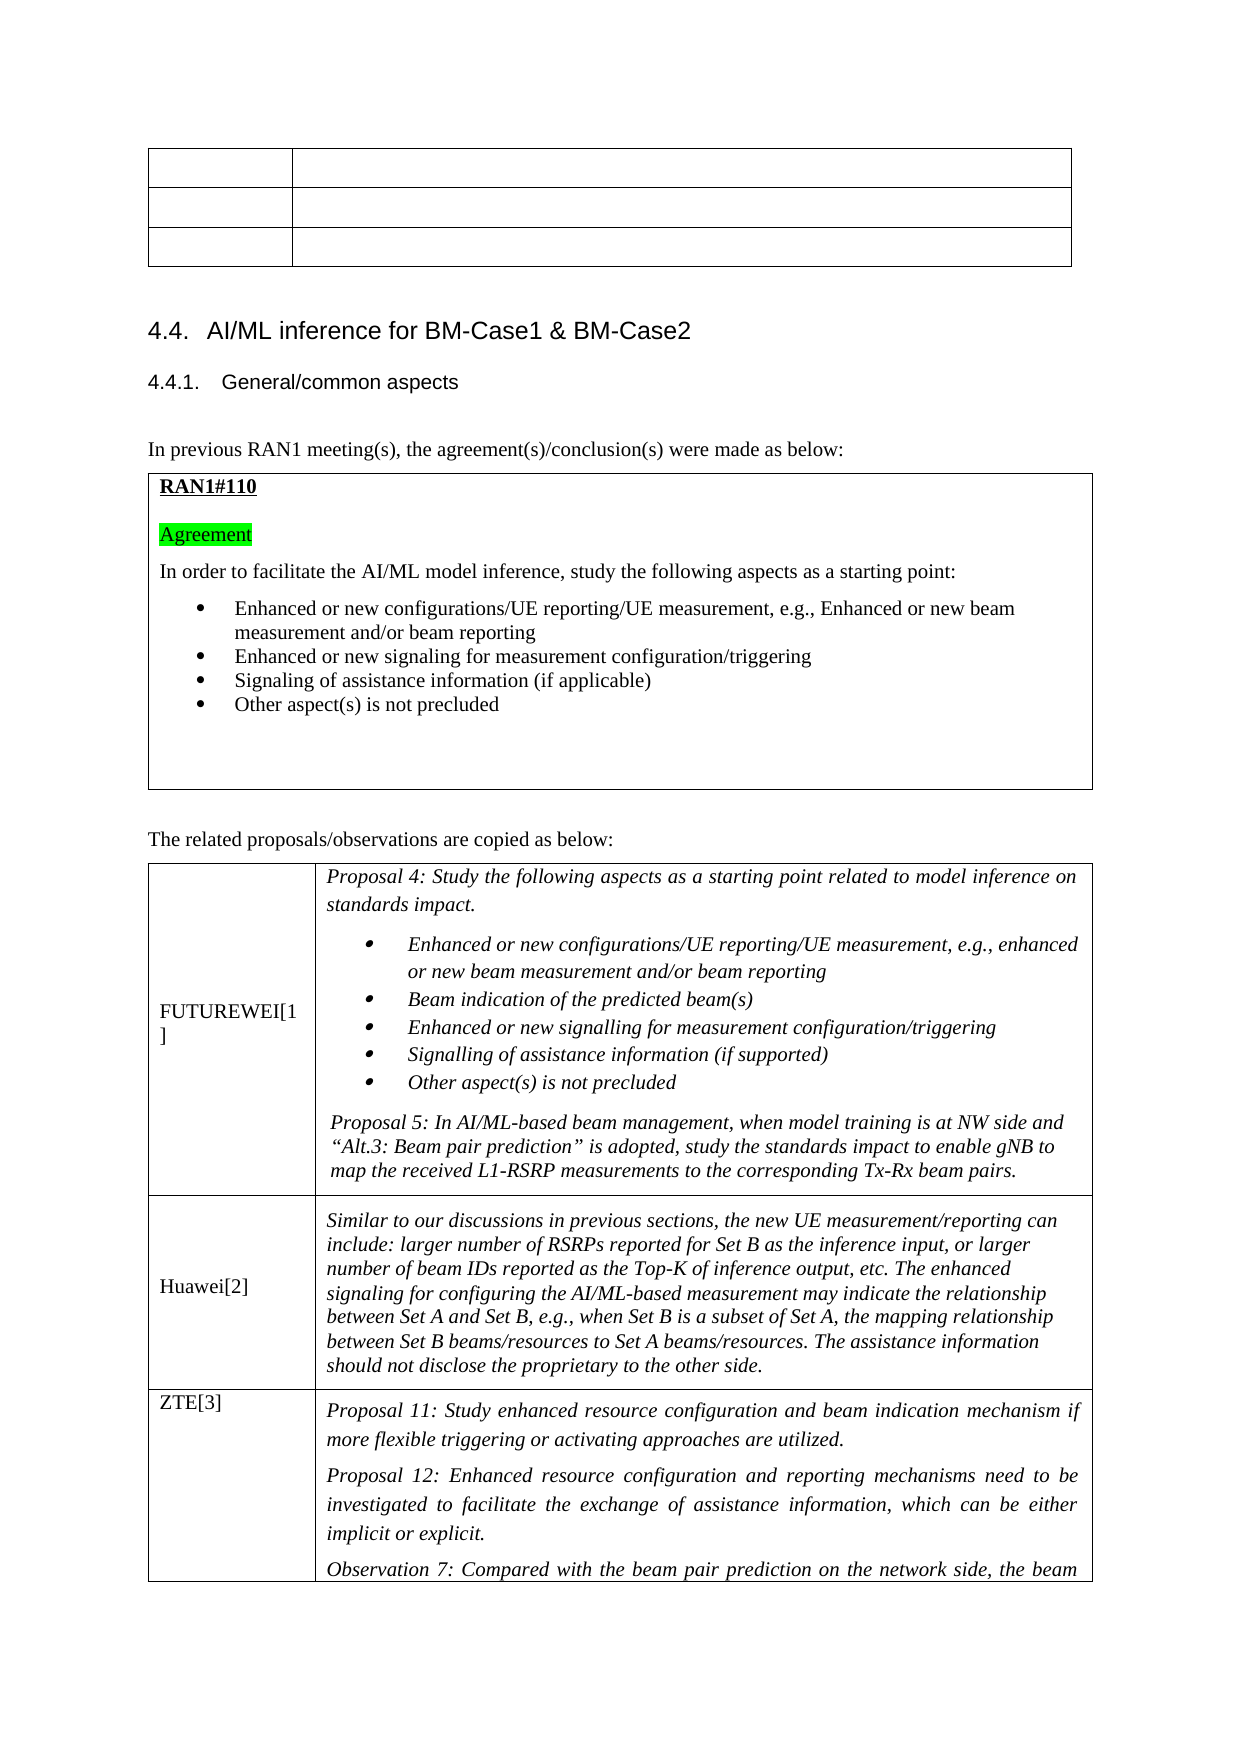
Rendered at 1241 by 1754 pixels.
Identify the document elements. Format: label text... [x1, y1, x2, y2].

table_cell [293, 149, 1071, 187]
table_cell ZTE[3] [149, 1390, 315, 1581]
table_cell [316, 1390, 1092, 1581]
table_cell [149, 149, 292, 187]
subtitle AI/ML inference for BM-Case1 & BM-Case2 [148, 316, 1093, 345]
text The related proposals/observations are copied as below: [148, 827, 1093, 851]
table_header FUTUREWEI[1] [149, 864, 315, 1195]
subtitle General/common aspects [148, 370, 1093, 394]
table_header Proposal 4: Study the following aspects as a starting point related to model inference on standards impact. Enhanced or new configurations/UE reporting/UE measurement, e.g., enhanced or new beam measurement and/or beam reporting Beam indication of the predicted beam(s) Enhanced or new signalling for measurement configuration/triggering Signalling of assistance information (if supported) Other aspect(s) is not precluded Proposal 5: In AI/ML-based beam management, when model training is at NW side and “Alt.3: Beam pair prediction” is adopted, study the standards impact to enable gNB to map the received L1-RSRP measurements to the corresponding Tx-Rx beam pairs. [316, 864, 1092, 1195]
table_cell [149, 188, 292, 227]
table_header RAN1#110 Agreement In order to facilitate the AI/ML model inference, study the following aspects as a starting point: Enhanced or new configurations/UE reporting/UE measurement, e.g., Enhanced or new beam measurement and/or beam reporting Enhanced or new signaling for measurement configuration/triggering Signaling of assistance information (if applicable) Other aspect(s) is not precluded [149, 474, 1092, 789]
table_cell [149, 228, 292, 266]
text In previous RAN1 meeting(s), the agreement(s)/conclusion(s) were made as below: [148, 437, 1093, 461]
table_cell [293, 228, 1071, 266]
table_cell Huawei[2] [149, 1196, 315, 1389]
table_cell Similar to our discussions in previous sections, the new UE measurement/reporting can include: larger number of RSRPs reported for Set B as the inference input, or larger number of beam IDs reported as the Top-K of inference output, etc. The enhanced signaling for configuring the AI/ML-based measurement may indicate the relationship between Set A and Set B, e.g., when Set B is a subset of Set A, the mapping relationship between Set B beams/resources to Set A beams/resources. The assistance information should not disclose the proprietary to the other side. [316, 1196, 1092, 1389]
table_cell [293, 188, 1071, 227]
